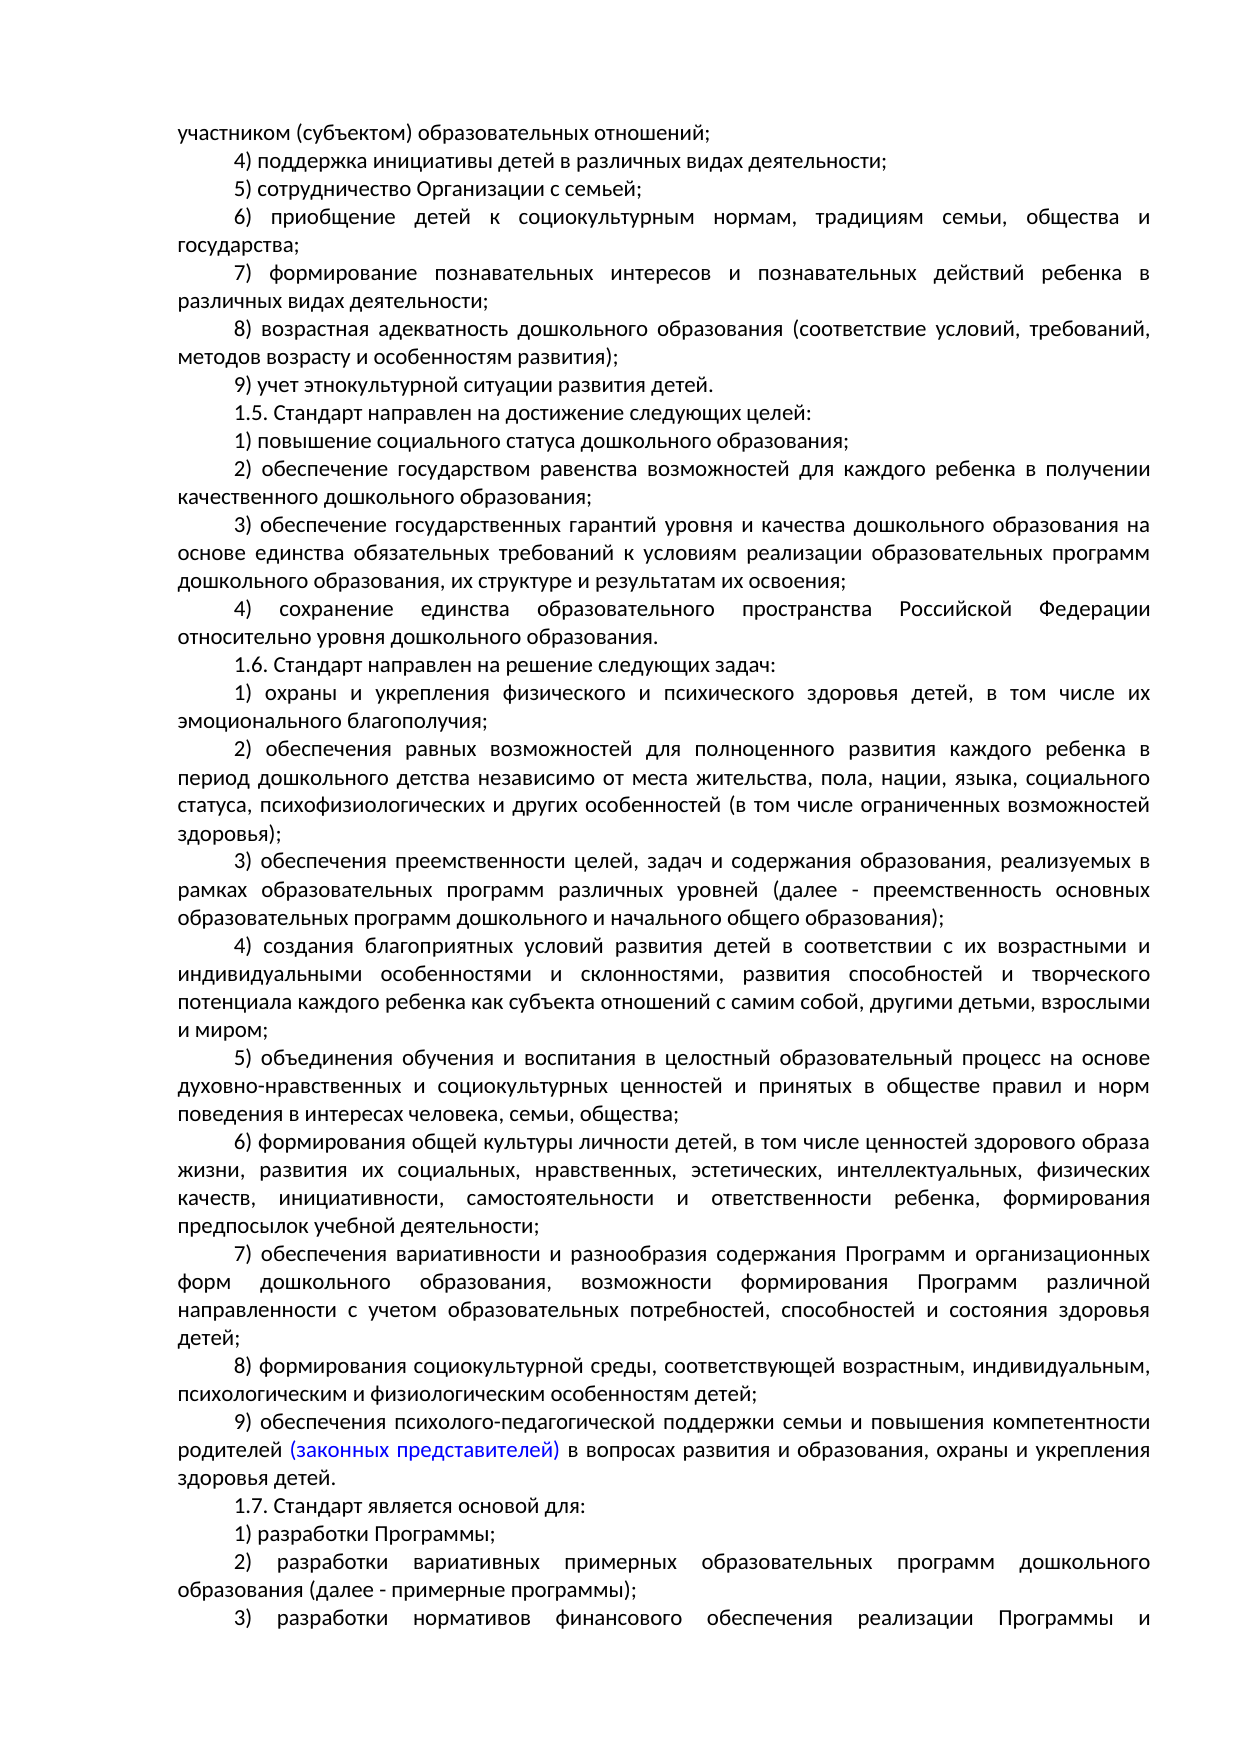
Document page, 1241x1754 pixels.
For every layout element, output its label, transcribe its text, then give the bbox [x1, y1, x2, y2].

text 4) поддержка инициативы детей в различных видах деятельности; [177, 146, 1152, 174]
text 4) создания благоприятных условий развития детей в соответствии с их возрастными и индивидуальными особенностями и склонностями, развития способностей и творческого потенциала каждого ребенка как субъекта отношений с самим собой, другими детьми, взрослыми и миром; [177, 931, 1152, 1043]
text 6) формирования общей культуры личности детей, в том числе ценностей здорового образа жизни, развития их социальных, нравственных, эстетических, интеллектуальных, физических качеств, инициативности, самостоятельности и ответственности ребенка, формирования предпосылок учебной деятельности; [177, 1127, 1152, 1239]
text 4) сохранение единства образовательного пространства Российской Федерации относительно уровня дошкольного образования. [177, 594, 1152, 651]
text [177, 118, 1152, 146]
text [177, 1603, 1152, 1631]
text 8) возрастная адекватность дошкольного образования (соответствие условий, требований, методов возрасту и особенностям развития); [177, 314, 1152, 370]
text 1.5. Стандарт направлен на достижение следующих целей: [177, 398, 1152, 426]
text 5) сотрудничество Организации с семьей; [177, 174, 1152, 202]
text 9) обеспечения психолого-педагогической поддержки семьи и повышения компетентности родителей (законных представителей) в вопросах развития и образования, охраны и укрепления здоровья детей. [177, 1407, 1152, 1491]
text 9) учет этнокультурной ситуации развития детей. [177, 370, 1152, 398]
text 1.7. Стандарт является основой для: [177, 1491, 1152, 1519]
text 1.6. Стандарт направлен на решение следующих задач: [177, 651, 1152, 678]
text 1) разработки Программы; [177, 1519, 1152, 1547]
text 8) формирования социокультурной среды, соответствующей возрастным, индивидуальным, психологическим и физиологическим особенностям детей; [177, 1351, 1152, 1407]
text 7) формирование познавательных интересов и познавательных действий ребенка в различных видах деятельности; [177, 258, 1152, 314]
text 2) обеспечения равных возможностей для полноценного развития каждого ребенка в период дошкольного детства независимо от места жительства, пола, нации, языка, социального статуса, психофизиологических и других особенностей (в том числе ограниченных возможностей здоровья); [177, 734, 1152, 847]
text 7) обеспечения вариативности и разнообразия содержания Программ и организационных форм дошкольного образования, возможности формирования Программ различной направленности с учетом образовательных потребностей, способностей и состояния здоровья детей; [177, 1239, 1152, 1351]
text 2) обеспечение государством равенства возможностей для каждого ребенка в получении качественного дошкольного образования; [177, 454, 1152, 510]
text 1) повышение социального статуса дошкольного образования; [177, 426, 1152, 454]
text 6) приобщение детей к социокультурным нормам, традициям семьи, общества и государства; [177, 202, 1152, 258]
text 5) объединения обучения и воспитания в целостный образовательный процесс на основе духовно-нравственных и социокультурных ценностей и принятых в обществе правил и норм поведения в интересах человека, семьи, общества; [177, 1043, 1152, 1127]
text 3) обеспечение государственных гарантий уровня и качества дошкольного образования на основе единства обязательных требований к условиям реализации образовательных программ дошкольного образования, их структуре и результатам их освоения; [177, 510, 1152, 594]
text 3) обеспечения преемственности целей, задач и содержания образования, реализуемых в рамках образовательных программ различных уровней (далее - преемственность основных образовательных программ дошкольного и начального общего образования); [177, 847, 1152, 931]
text 1) охраны и укрепления физического и психического здоровья детей, в том числе их эмоционального благополучия; [177, 678, 1152, 734]
text 2) разработки вариативных примерных образовательных программ дошкольного образования (далее - примерные программы); [177, 1547, 1152, 1603]
